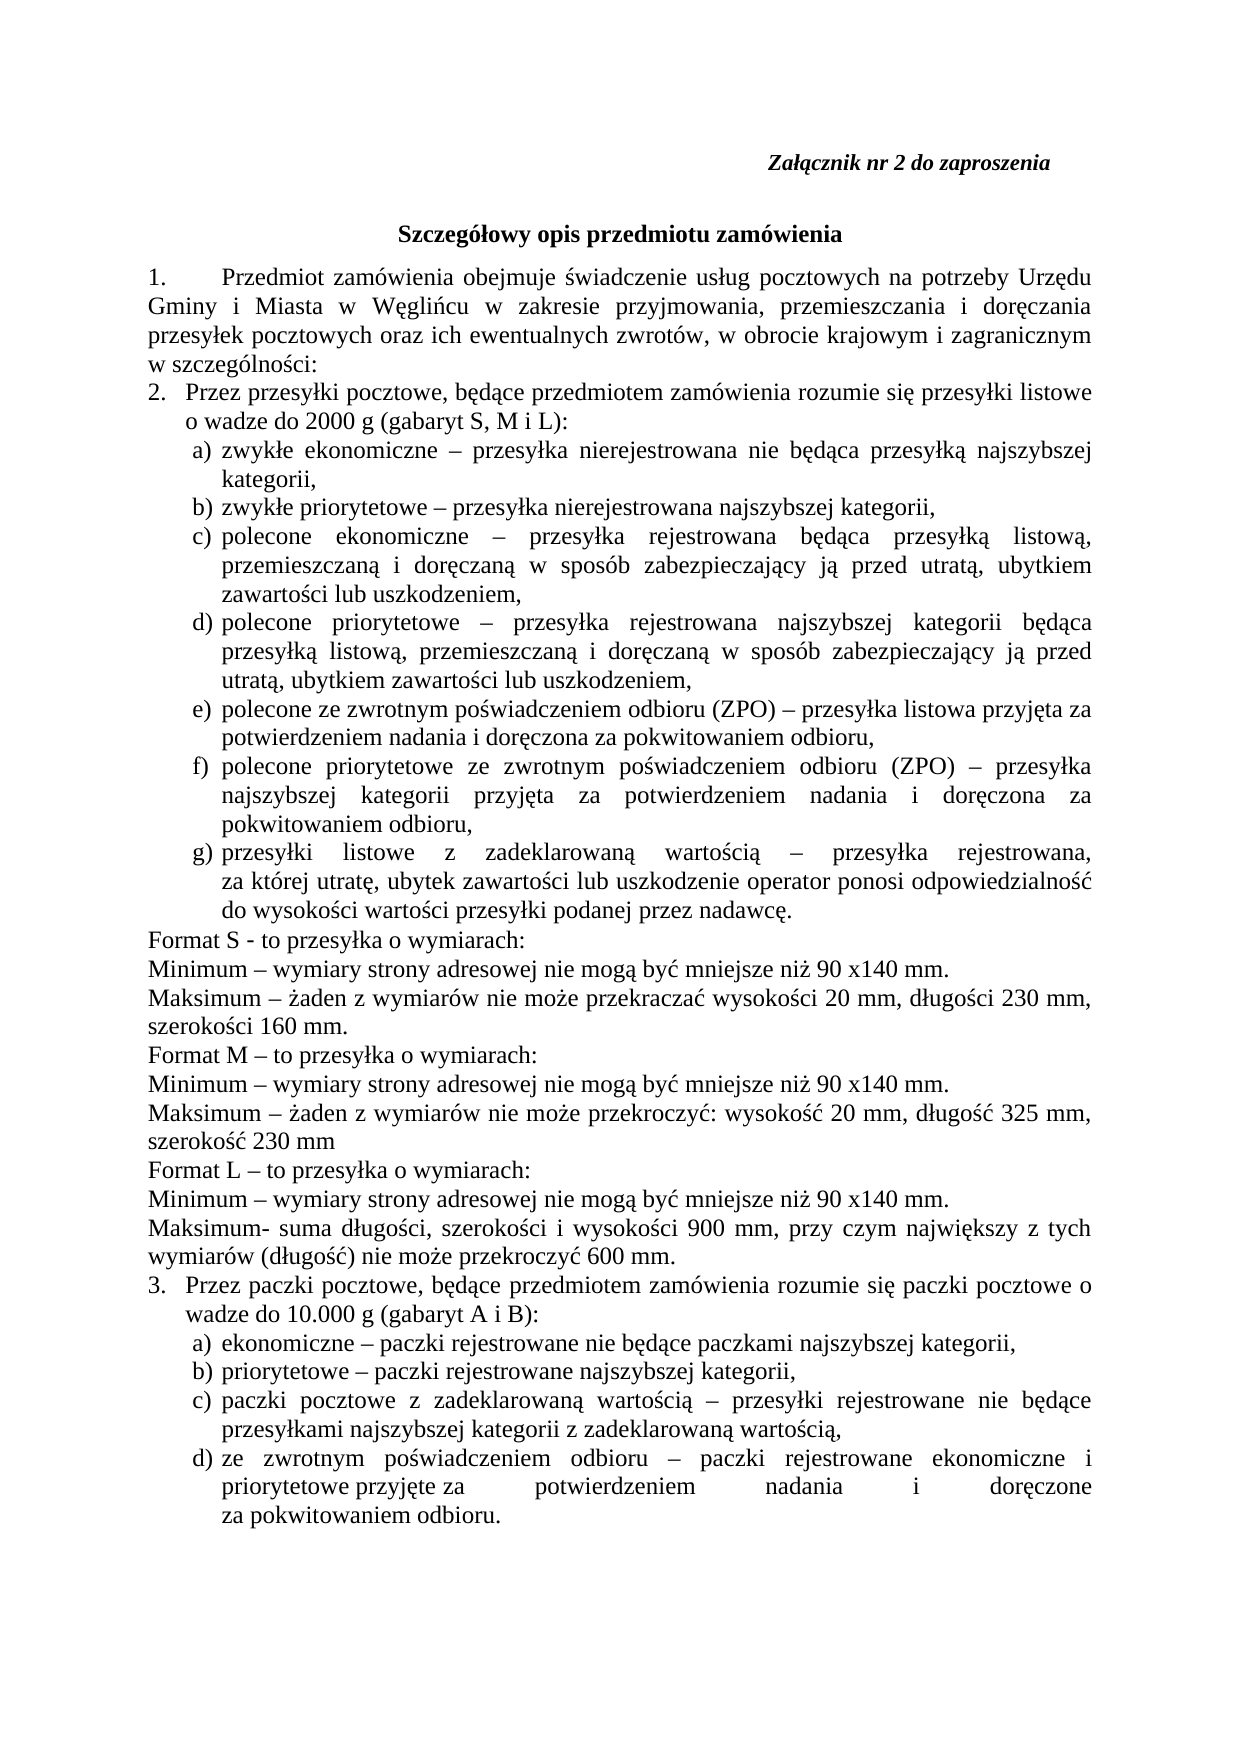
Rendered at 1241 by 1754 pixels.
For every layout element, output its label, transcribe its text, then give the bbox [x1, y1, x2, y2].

text Maksimum – żaden z wymiarów nie może przekraczać wysokości , długości 230 mm, szerokości 160 mm. [148, 983, 1093, 1040]
list priorytetowe – paczki rejestrowane najszybszej kategorii, [192, 1356, 1093, 1385]
text Załącznik nr 2 do zaproszenia [148, 148, 1092, 176]
list polecone ze zwrotnym poświadczeniem odbioru (ZPO) – przesyłka listowa przyjęta za potwierdzeniem nadania i doręczona za pokwitowaniem odbioru, [192, 694, 1093, 751]
text Szczegółowy opis przedmiotu zamówienia [148, 219, 1093, 248]
list Przez przesyłki pocztowe, będące przedmiotem zamówienia rozumie się przesyłki listowe o wadze do (gabaryt S, M i L): [148, 377, 1093, 435]
text Maksimum – żaden z wymiarów nie może przekroczyć: wysokość 20 mm, długość 325 mm, szerokość 230 mm [148, 1098, 1093, 1155]
list Przez paczki pocztowe, będące przedmiotem zamówienia rozumie się paczki pocztowe o wadze do (gabaryt A i B): [148, 1270, 1093, 1328]
text Minimum – wymiary strony adresowej nie mogą być mniejsze niż 90 x140 mm. [148, 954, 1093, 983]
list Przedmiot zamówienia obejmuje świadczenie usług pocztowych na potrzeby Urzędu Gminy i Miasta w Węglińcu w zakresie przyjmowania, przemieszczania i doręczania przesyłek pocztowych oraz ich ewentualnych zwrotów, w obrocie krajowym i zagranicznym w szczególności: [148, 262, 1093, 377]
list ze zwrotnym poświadczeniem odbioru – paczki rejestrowane ekonomiczne i priorytetowe przyjęte za potwierdzeniem nadania i doręczone za pokwitowaniem odbioru. [192, 1443, 1093, 1529]
text Format S ‐ to przesyłka o wymiarach: [148, 924, 1093, 954]
list przesyłki listowe z zadeklarowaną wartością – przesyłka rejestrowana, za której utratę, ubytek zawartości lub uszkodzenie operator ponosi odpowiedzialność do wysokości wartości przesyłki podanej przez nadawcę. [192, 837, 1093, 924]
list zwykłe priorytetowe – przesyłka nierejestrowana najszybszej kategorii, [192, 492, 1093, 521]
text Format M – to przesyłka o wymiarach: [148, 1040, 1093, 1069]
text Minimum – wymiary strony adresowej nie mogą być mniejsze niż 90 x140 mm. [148, 1069, 1093, 1098]
list polecone priorytetowe – przesyłka rejestrowana najszybszej kategorii będąca przesyłką listową, przemieszczaną i doręczaną w sposób zabezpieczający ją przed utratą, ubytkiem zawartości lub uszkodzeniem, [192, 607, 1093, 694]
list paczki pocztowe z zadeklarowaną wartością – przesyłki rejestrowane nie będące przesyłkami najszybszej kategorii z zadeklarowaną wartością, [192, 1385, 1093, 1443]
list polecone ekonomiczne – przesyłka rejestrowana będąca przesyłką listową, przemieszczaną i doręczaną w sposób zabezpieczający ją przed utratą, ubytkiem zawartości lub uszkodzeniem, [192, 521, 1093, 607]
list zwykłe ekonomiczne – przesyłka nierejestrowana nie będąca przesyłką najszybszej kategorii, [192, 435, 1093, 492]
list ekonomiczne – paczki rejestrowane nie będące paczkami najszybszej kategorii, [192, 1328, 1093, 1356]
text Format L – to przesyłka o wymiarach: [148, 1155, 1093, 1184]
list polecone priorytetowe ze zwrotnym poświadczeniem odbioru (ZPO) – przesyłka najszybszej kategorii przyjęta za potwierdzeniem nadania i doręczona za pokwitowaniem odbioru, [192, 751, 1093, 837]
text Minimum – wymiary strony adresowej nie mogą być mniejsze niż 90 x140 mm. [148, 1184, 1093, 1213]
text Maksimum- suma długości, szerokości i wysokości 900 mm, przy czym największy z tych wymiarów (długość) nie może przekroczyć 600 mm. [148, 1213, 1093, 1270]
